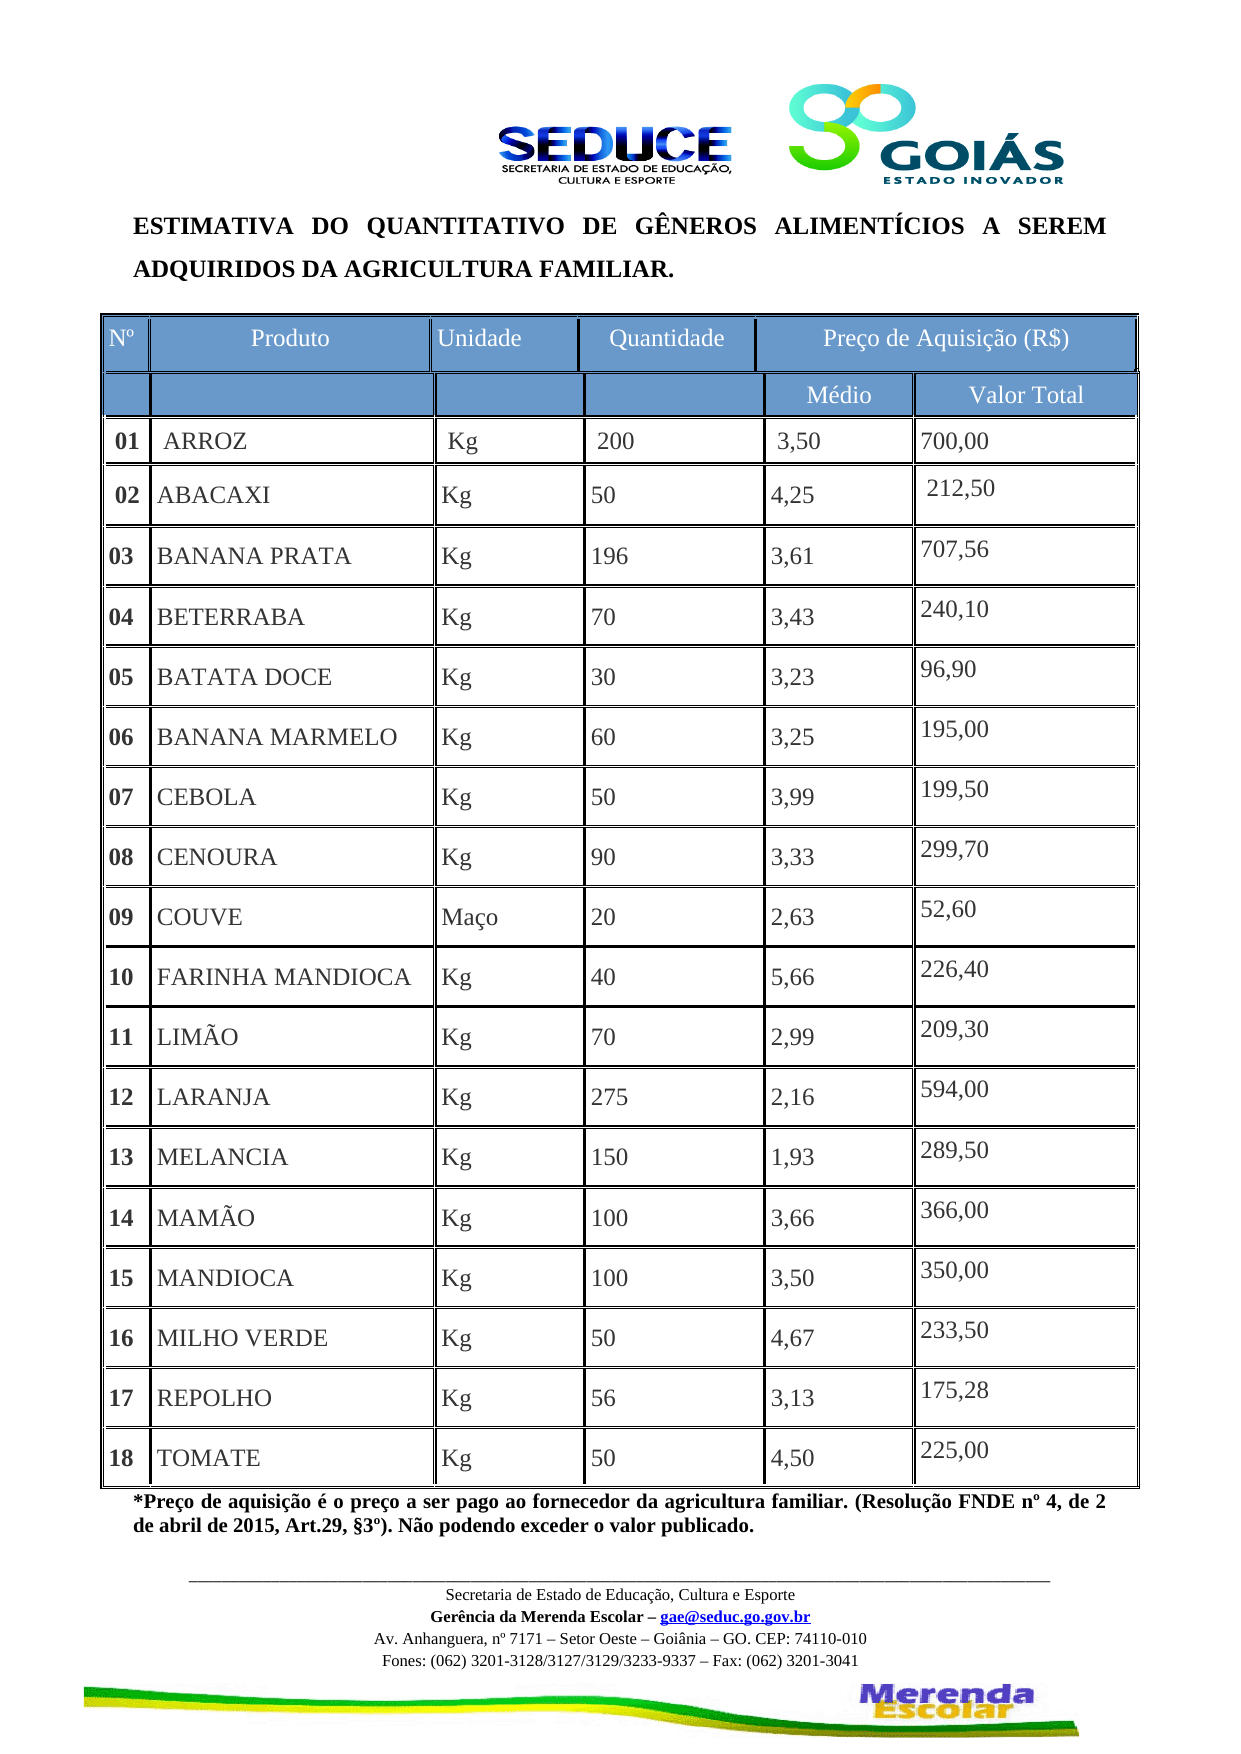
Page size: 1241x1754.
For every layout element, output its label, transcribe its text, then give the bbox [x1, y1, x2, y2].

table_cell 18 [102, 1426, 150, 1486]
table_cell Kg [437, 1309, 583, 1366]
table_cell Kg [437, 528, 583, 584]
table_cell 200 [586, 419, 763, 462]
table_cell 2,63 [766, 888, 912, 945]
table_cell Kg [437, 419, 583, 462]
table_cell BETERRABA [152, 588, 433, 644]
table_cell REPOLHO [152, 1369, 433, 1426]
table_cell Kg [437, 708, 583, 764]
table_cell 20 [586, 888, 763, 945]
table_cell 15 [104, 1245, 149, 1306]
table_cell 14 [104, 1185, 149, 1245]
table_cell 50 [586, 1309, 763, 1366]
table_cell Kg [437, 1069, 583, 1125]
table_cell 30 [586, 648, 763, 704]
table_cell MANDIOCA [152, 1249, 433, 1306]
table_cell 4,67 [766, 1309, 912, 1366]
table_cell 12 [104, 1065, 149, 1125]
table_cell 09 [102, 885, 150, 945]
table_cell 03 [104, 524, 149, 584]
table_cell 60 [586, 708, 763, 764]
table_cell 52,60 [914, 885, 1138, 945]
table_cell 275 [586, 1069, 763, 1125]
table_cell 233,50 [914, 1306, 1138, 1366]
table_cell 240,10 [916, 584, 1137, 644]
table_cell 40 [586, 948, 763, 1005]
table_cell BATATA DOCE [152, 648, 433, 704]
table_cell 05 [104, 644, 149, 704]
table_cell 350,00 [916, 1245, 1137, 1306]
table_cell Kg [435, 1429, 584, 1486]
table_header Nº [104, 317, 150, 371]
text *Preço de aquisição é o preço a ser pago ao fornecedor da agricultura familiar. (Resolução FNDE nº 4, de 2 de abril de 2015, Art.29, §3º). Não podendo exceder o valor publicado. [133, 1489, 1107, 1537]
text ESTIMATIVA DO QUANTITATIVO DE GÊNEROS ALIMENTÍCIOS A SEREM ADQUIRIDOS DA AGRICULTURA FAMILIAR. [133, 211, 1107, 283]
table_cell 3,23 [766, 648, 912, 704]
table_cell 225,00 [914, 1426, 1138, 1486]
table_cell 06 [104, 705, 149, 764]
table_cell FARINHA MANDIOCA [152, 948, 433, 1005]
table_cell 707,56 [916, 524, 1137, 584]
table_cell 100 [586, 1249, 763, 1306]
table_cell 70 [586, 588, 763, 644]
table_cell 195,00 [916, 705, 1137, 764]
table_cell 13 [104, 1125, 149, 1185]
table_cell 100 [586, 1189, 763, 1245]
table_cell 04 [104, 584, 149, 644]
table_cell 3,66 [766, 1189, 912, 1245]
table_cell Kg [437, 588, 583, 644]
table_cell 96,90 [916, 644, 1137, 704]
table_header Preço de Aquisição (R$) [755, 317, 1137, 371]
table_cell 2,16 [766, 1069, 912, 1125]
table_cell Kg [437, 648, 583, 704]
table_cell 3,99 [766, 768, 912, 825]
table_cell BANANA MARMELO [152, 708, 433, 764]
table_cell Valor Total [916, 374, 1137, 415]
table_header Produto [150, 317, 431, 371]
table_cell [437, 374, 583, 415]
table_cell 11 [104, 1005, 149, 1065]
table_cell Kg [437, 1129, 583, 1185]
table_cell MELANCIA [152, 1129, 433, 1185]
picture [477, 73, 1108, 212]
table_cell 3,33 [766, 828, 912, 885]
table_cell 90 [586, 828, 763, 885]
table_cell [586, 374, 763, 415]
table_cell 289,50 [916, 1125, 1137, 1185]
table_cell 199,50 [916, 765, 1137, 825]
table_cell [152, 374, 433, 415]
table_cell 07 [104, 765, 149, 825]
table_cell 4,50 [764, 1426, 914, 1486]
table_cell Kg [437, 1189, 583, 1245]
table_cell CENOURA [152, 828, 433, 885]
table_cell CEBOLA [152, 768, 433, 825]
table_cell 3,25 [766, 708, 912, 764]
table_cell COUVE [152, 888, 433, 945]
table_cell 3,61 [766, 528, 912, 584]
table_cell 594,00 [916, 1065, 1137, 1125]
table_cell 226,40 [916, 945, 1137, 1005]
table_header Quantidade [578, 317, 755, 371]
table_cell 10 [104, 945, 149, 1005]
table_cell 17 [102, 1366, 150, 1426]
table_cell Kg [437, 1369, 583, 1426]
table_cell LIMÃO [152, 1008, 433, 1065]
table_cell 3,50 [766, 1249, 912, 1306]
table_cell 1,93 [766, 1129, 912, 1185]
table_cell ARROZ [152, 419, 433, 462]
table_cell 212,50 [916, 462, 1137, 524]
table_cell 56 [586, 1369, 763, 1426]
table_cell Kg [437, 828, 583, 885]
table_cell 196 [586, 528, 763, 584]
table_cell 209,30 [916, 1005, 1137, 1065]
table_header Unidade [431, 315, 578, 371]
table_cell 3,50 [766, 419, 912, 462]
table_cell 366,00 [916, 1185, 1137, 1245]
table_cell 16 [102, 1306, 150, 1366]
table_cell Kg [437, 1249, 583, 1306]
table_cell 299,70 [914, 825, 1138, 885]
table_cell 3,43 [766, 588, 912, 644]
table_cell 2,99 [766, 1008, 912, 1065]
table_cell 175,28 [914, 1366, 1138, 1426]
table_cell MAMÃO [152, 1189, 433, 1245]
table_cell 150 [586, 1129, 763, 1185]
table_cell LARANJA [152, 1069, 433, 1125]
table_cell 700,00 [916, 415, 1137, 462]
table_cell BANANA PRATA [152, 528, 433, 584]
table_cell 5,66 [766, 948, 912, 1005]
table_cell 50 [584, 1429, 764, 1486]
table_cell 01 [104, 415, 149, 462]
table_cell 02 [104, 462, 149, 524]
table_cell MILHO VERDE [152, 1309, 433, 1366]
table_cell 3,13 [766, 1369, 912, 1426]
table_cell Kg [437, 1008, 583, 1065]
table_cell 70 [586, 1008, 763, 1065]
table_cell 50 [586, 466, 763, 524]
table_cell 08 [102, 825, 150, 885]
table_cell 4,25 [766, 466, 912, 524]
table_cell ABACAXI [152, 466, 433, 524]
table_cell Kg [437, 466, 583, 524]
table_cell [102, 371, 150, 415]
table_cell Kg [437, 768, 583, 825]
table_cell TOMATE [150, 1426, 435, 1486]
table_cell 50 [586, 768, 763, 825]
table_cell Maço [437, 888, 583, 945]
table_cell Médio [766, 374, 912, 415]
table_cell Kg [437, 948, 583, 1005]
